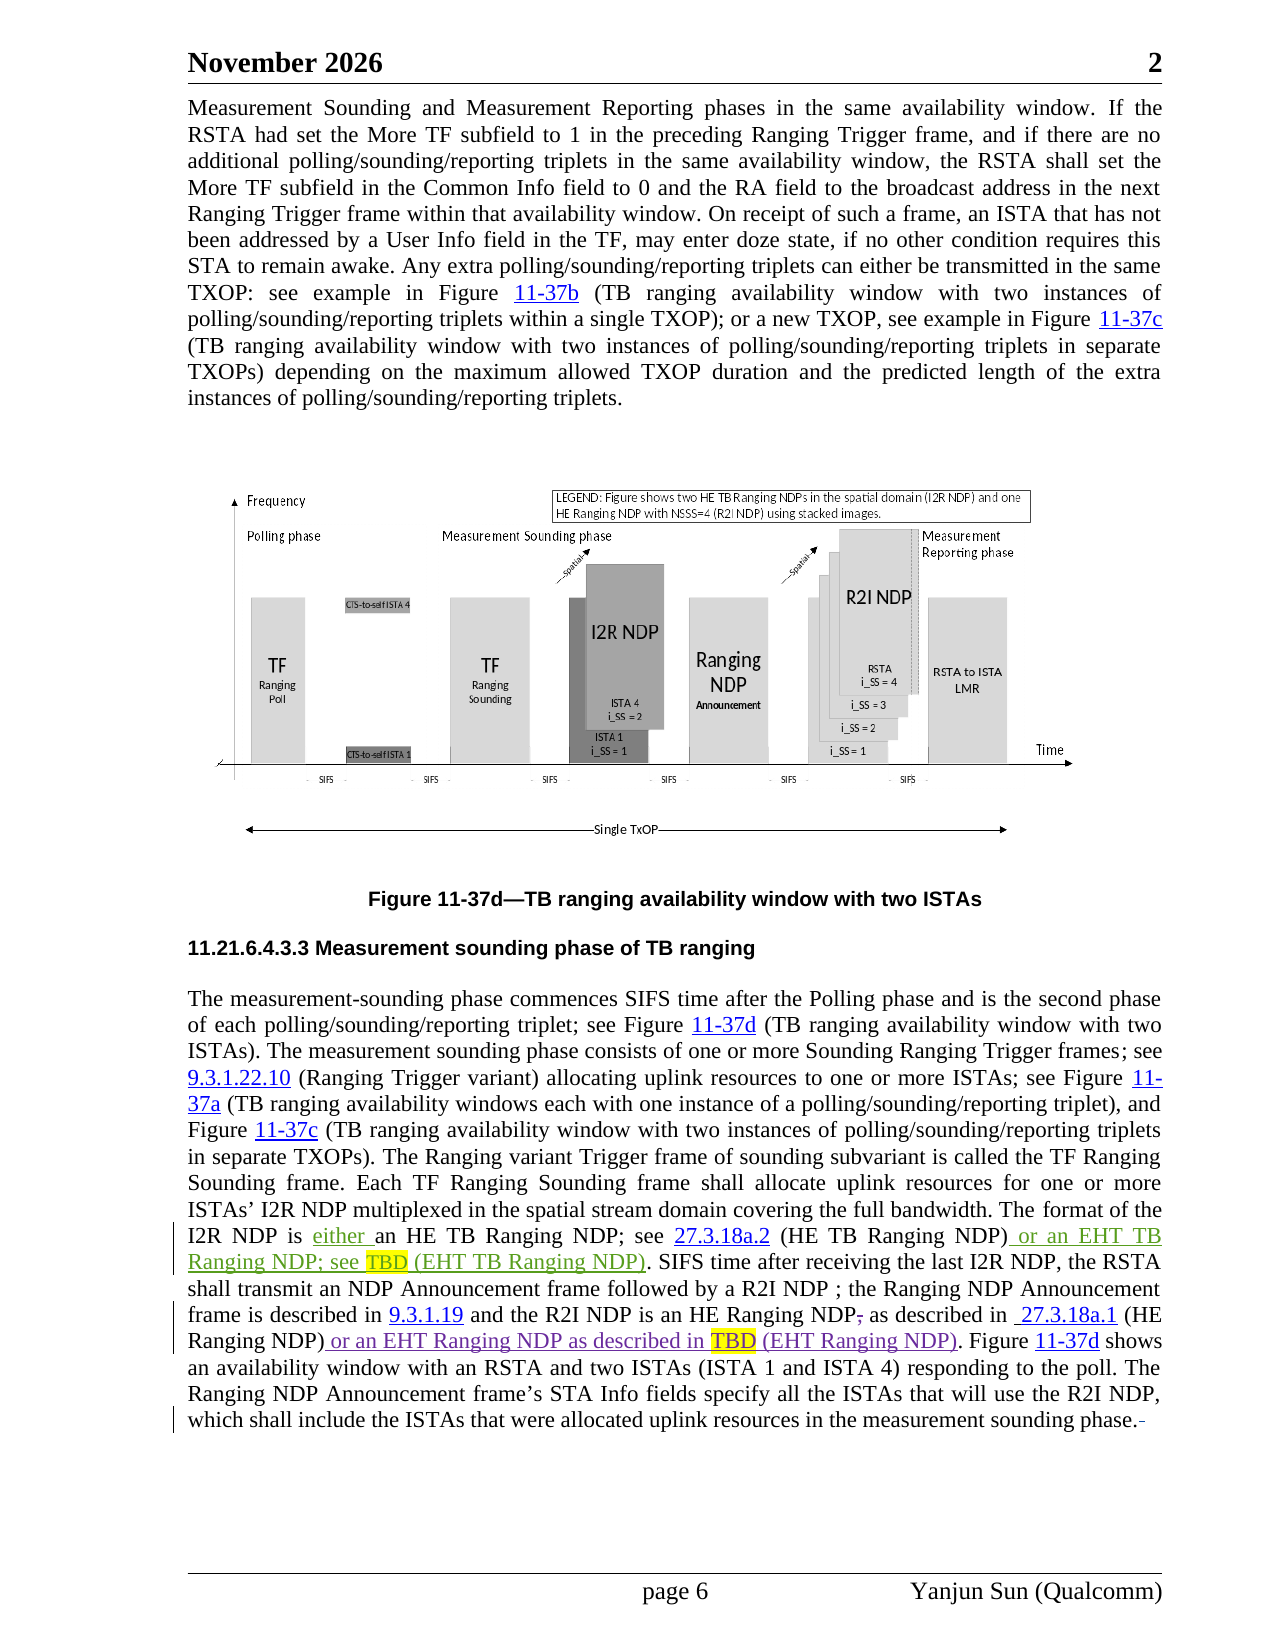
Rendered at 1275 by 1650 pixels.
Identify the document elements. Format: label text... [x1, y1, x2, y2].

text 11.21.6.4.3.3 Measurement sounding phase of TB ranging [187, 936, 1162, 960]
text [187, 94, 1162, 411]
text Figure 11-37d—TB ranging availability window with two ISTAs [187, 887, 1162, 911]
text The measurement-sounding phase commences SIFS time after the Polling phase and is the second phase of each polling/sounding/reporting triplet; see Figure 11-37d (TB ranging availability window with two ISTAs). The measurement sounding phase consists of one or more Sounding Ranging Trigger frames; see 9.3.1.22.10 (Ranging Trigger variant) allocating uplink resources to one or more ISTAs; see Figure 11-37a (TB ranging availability windows each with one instance of a polling/sounding/reporting triplet), and Figure (TB ranging availability window with two instances of polling/sounding/reporting triplets in separate TXOPs). The Ranging variant Trigger frame of sounding subvariant is called the TF Ranging Sounding frame. Each TF Ranging Sounding frame shall allocate uplink resources for one or more ISTAs’ I2R NDP multiplexed in the spatial stream domain covering the full bandwidth. The format of the I2R NDP is an HE TB Ranging NDP; see (HE TB Ranging NDP). SIFS time after receiving the last I2R NDP, the RSTA shall transmit an NDP Announcement frame followed by a R2I NDP ; the Ranging NDP Announcement frame is described in 9.3.1.19 and the R2I NDP is an HE Ranging NDP as described in (HE Ranging NDP). Figure shows an availability window with an RSTA and two ISTAs (ISTA 1 and ISTA 4) responding to the poll. The Ranging NDP Announcement frame’s STA Info fields specify all the ISTAs that will use the R2I NDP, which shall include the ISTAs that were allocated uplink resources in the measurement sounding phase. [187, 985, 1162, 1433]
